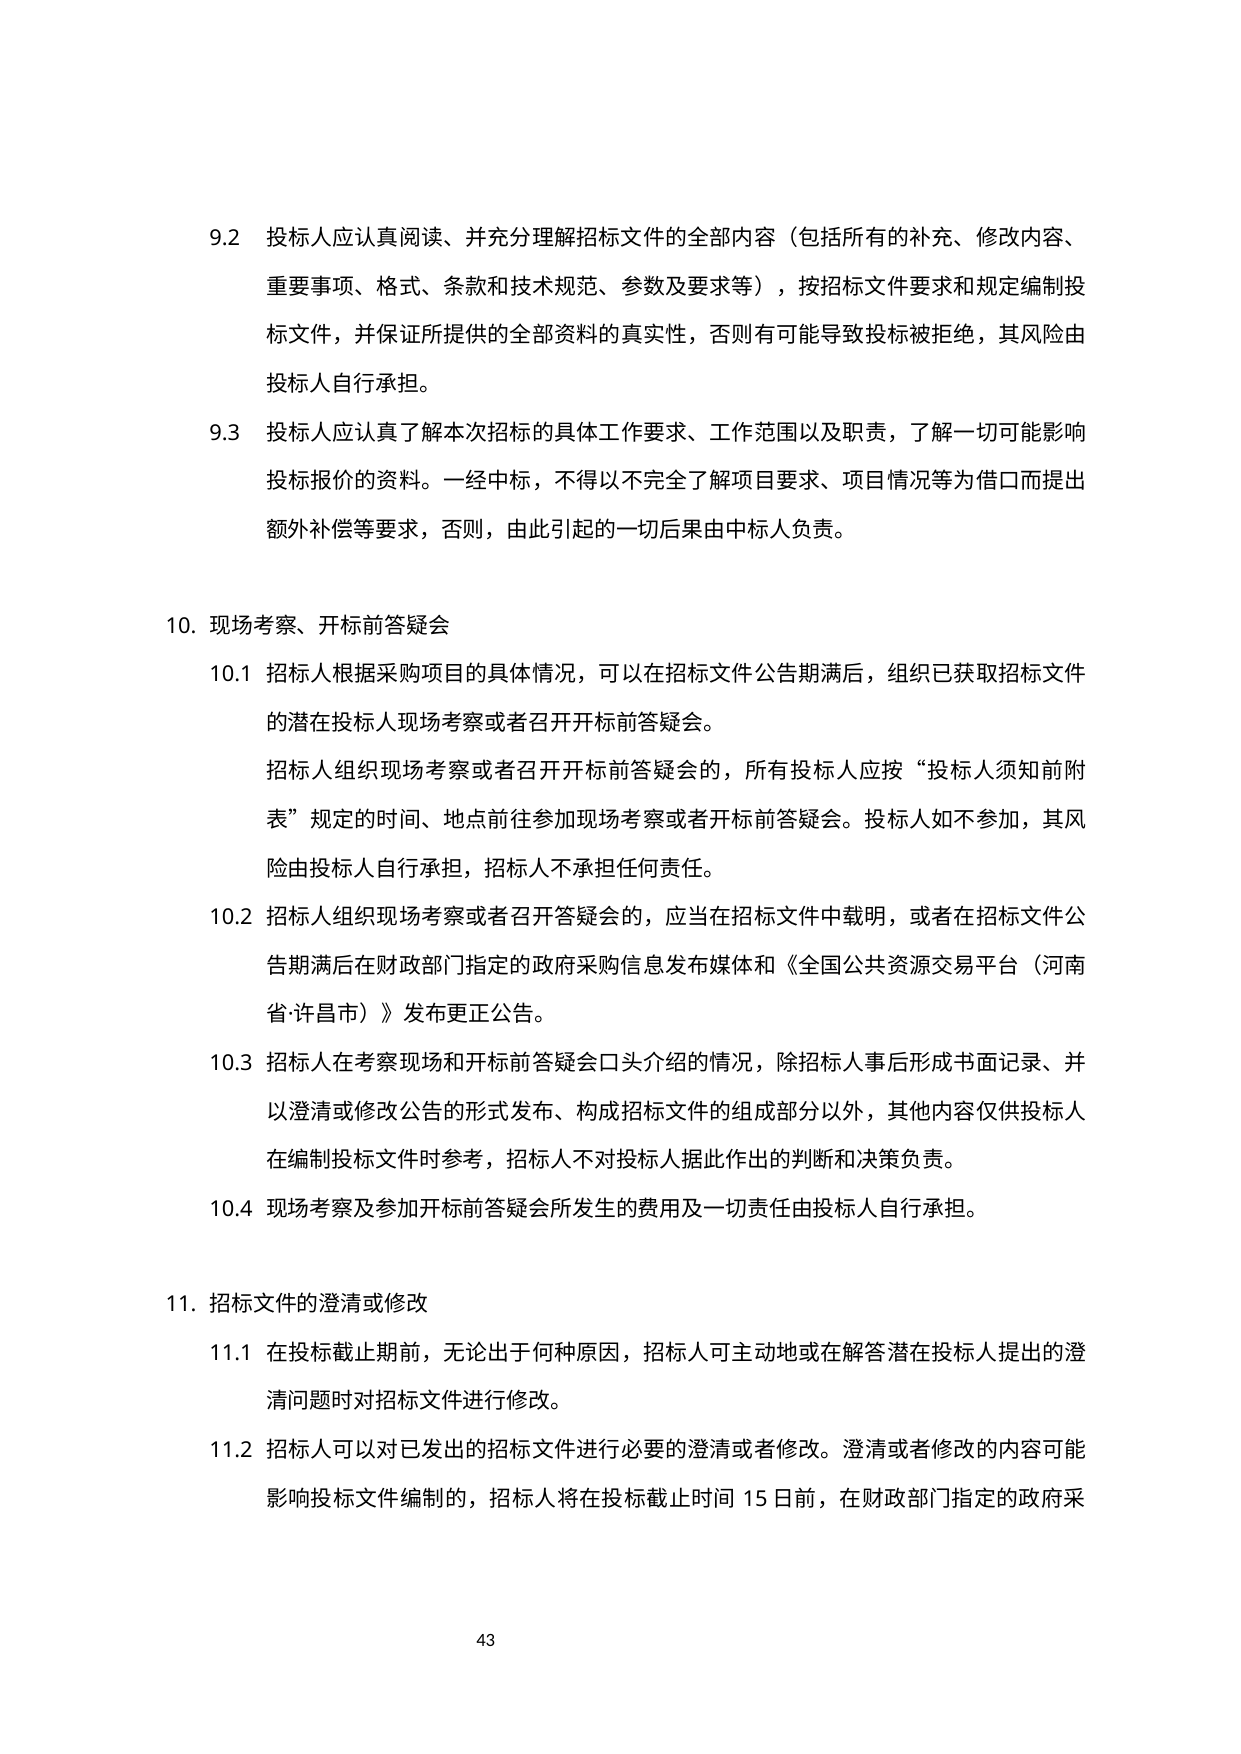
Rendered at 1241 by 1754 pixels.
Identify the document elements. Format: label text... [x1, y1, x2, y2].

list 现场考察、开标前答疑会 [165, 607, 1087, 640]
text 招标人组织现场考察或者召开开标前答疑会的，所有投标人应按“投标人须知前附表”规定的时间、地点前往参加现场考察或者开标前答疑会。投标人如不参加，其风险由投标人自行承担，招标人不承担任何责任。 [266, 753, 1087, 883]
list 投标人应认真阅读、并充分理解招标文件的全部内容（包括所有的补充、修改内容、重要事项、格式、条款和技术规范、参数及要求等），按招标文件要求和规定编制投标文件，并保证所提供的全部资料的真实性，否则有可能导致投标被拒绝，其风险由投标人自行承担。 [209, 219, 1087, 398]
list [209, 1431, 1087, 1513]
list 招标人组织现场考察或者召开答疑会的，应当在招标文件中载明，或者在招标文件公告期满后在财政部门指定的政府采购信息发布媒体和《全国公共资源交易平台（河南省·许昌市）》发布更正公告。 [209, 899, 1087, 1029]
list 在投标截止期前，无论出于何种原因，招标人可主动地或在解答潜在投标人提出的澄清问题时对招标文件进行修改。 [209, 1334, 1087, 1416]
list 投标人应认真了解本次招标的具体工作要求、工作范围以及职责，了解一切可能影响投标报价的资料。一经中标，不得以不完全了解项目要求、项目情况等为借口而提出额外补偿等要求，否则，由此引起的一切后果由中标人负责。 [209, 414, 1087, 544]
list 招标人根据采购项目的具体情况，可以在招标文件公告期满后，组织已获取招标文件的潜在投标人现场考察或者召开开标前答疑会。 [209, 656, 1087, 737]
list 现场考察及参加开标前答疑会所发生的费用及一切责任由投标人自行承担。 [209, 1190, 1087, 1223]
list 招标人在考察现场和开标前答疑会口头介绍的情况，除招标人事后形成书面记录、并以澄清或修改公告的形式发布、构成招标文件的组成部分以外，其他内容仅供投标人在编制投标文件时参考，招标人不对投标人据此作出的判断和决策负责。 [209, 1044, 1087, 1174]
list 招标文件的澄清或修改 [165, 1286, 1087, 1318]
